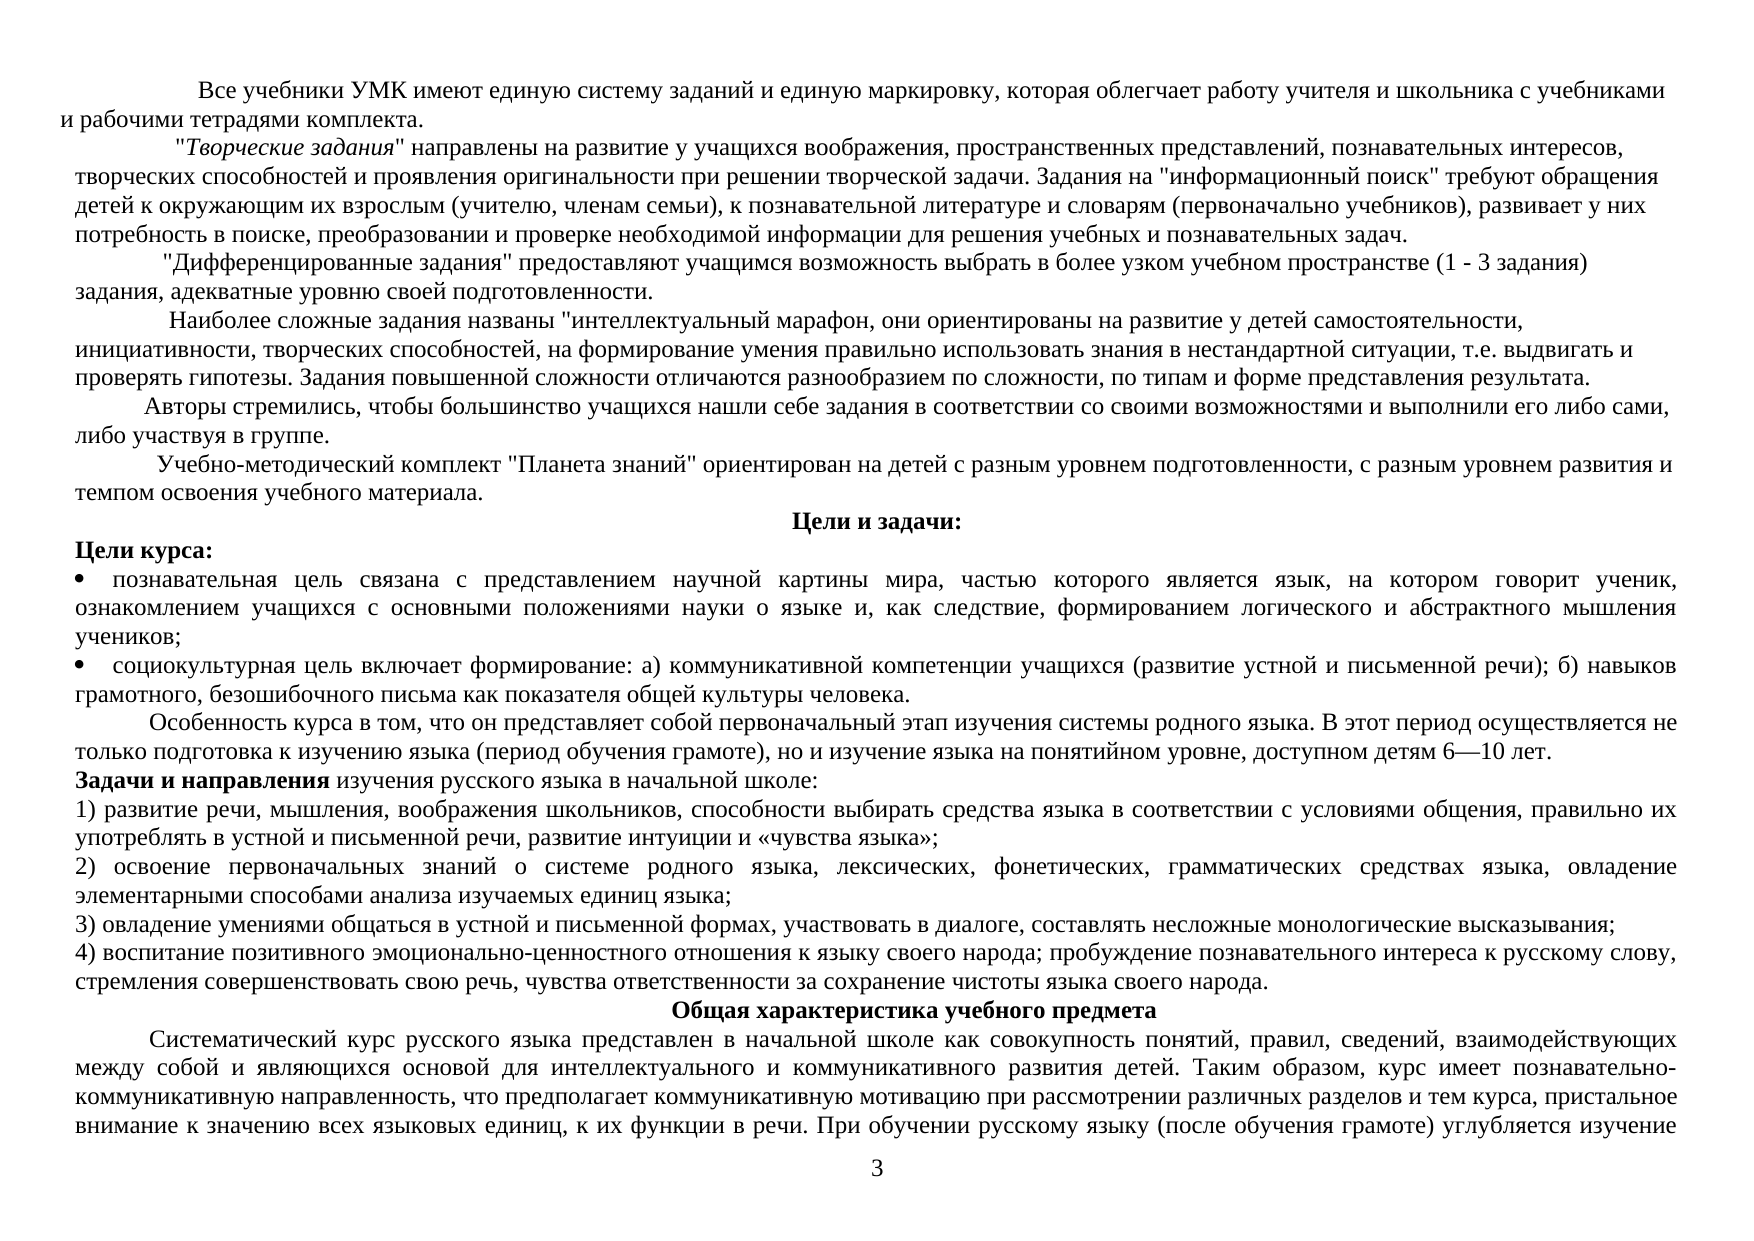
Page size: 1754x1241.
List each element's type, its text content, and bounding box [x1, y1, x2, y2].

list социокультурная цель включает формирование: а) коммуникативной компетенции учащихся (развитие устной и письменной речи); б) навыков грамотного, безошибочного письма как показателя общей культуры человека. [75, 650, 1679, 707]
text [75, 1024, 1679, 1139]
text "Творческие задания" направлены на развитие у учащихся воображения, пространственных представлений, познавательных интересов, творческих способностей и проявления оригинальности при решении творческой задачи. Задания на "информационный поиск" требуют обращения детей к окружающим их взрослым (учителю, членам семьи), к познавательной литературе и словарям (первоначально учебников), развивает у них потребность в поиске, преобразовании и проверке необходимой информации для решения учебных и познавательных задач. [75, 132, 1679, 247]
text 2) освоение первоначальных знаний о системе родного языка, лексических, фонетических, грамматических средствах языка, овладение элементарными способами анализа изучаемых единиц языка; [75, 851, 1679, 909]
text "Дифференцированные задания" предоставляют учащимся возможность выбрать в более узком учебном пространстве (1 - 3 задания) задания, адекватные уровню своей подготовленности. [75, 247, 1679, 305]
text Задачи и направления изучения русского языка в начальной школе: [75, 765, 1679, 794]
text Учебно-методический комплект "Планета знаний" ориентирован на детей с разным уровнем подготовленности, с разным уровнем развития и темпом освоения учебного материала. [75, 449, 1679, 506]
list познавательная цель связана с представлением научной картины мира, частью которого является язык, на котором говорит ученик, ознакомлением учащихся с основными положениями науки о языке и, как следствие, формированием логического и абстрактного мышления учеников; [75, 564, 1679, 650]
text 3) овладение умениями общаться в устной и письменной формах, участвовать в диалоге, составлять несложные монологические высказывания; [75, 909, 1679, 937]
text Все учебники УМК имеют единую систему заданий и единую маркировку, которая облегчает работу учителя и школьника с учебниками и рабочими тетрадями комплекта. [60, 75, 1679, 132]
text Наиболее сложные задания названы "интеллектуальный марафон, они ориентированы на развитие у детей самостоятельности, инициативности, творческих способностей, на формирование умения правильно использовать знания в нестандартной ситуации, т.е. выдвигать и проверять гипотезы. Задания повышенной сложности отличаются разнообразием по сложности, по типам и форме представления результата. [75, 305, 1679, 391]
text Цели курса: [75, 535, 1679, 564]
text 1) развитие речи, мышления, воображения школьников, способности выбирать средства языка в соответствии с условиями общения, правильно их употреблять в устной и письменной речи, развитие интуиции и «чувства языка»; [75, 794, 1679, 851]
text 4) воспитание позитивного эмоционально-ценностного отношения к языку своего народа; пробуждение познавательного интереса к русскому слову, стремления совершенствовать свою речь, чувства ответственности за сохранение чистоты языка своего народа. [75, 937, 1679, 995]
text Цели и задачи: [75, 506, 1679, 535]
text Общая характеристика учебного предмета [75, 995, 1679, 1024]
text Авторы стремились, чтобы большинство учащихся нашли себе задания в соответствии со своими возможностями и выполнили его либо сами, либо участвуя в группе. [75, 391, 1679, 449]
text Особенность курса в том, что он представляет собой первоначальный этап изучения системы родного языка. В этот период осуществляется не только подготовка к изучению языка (период обучения грамоте), но и изучение языка на понятийном уровне, доступном детям 6—10 лет. [75, 707, 1679, 765]
